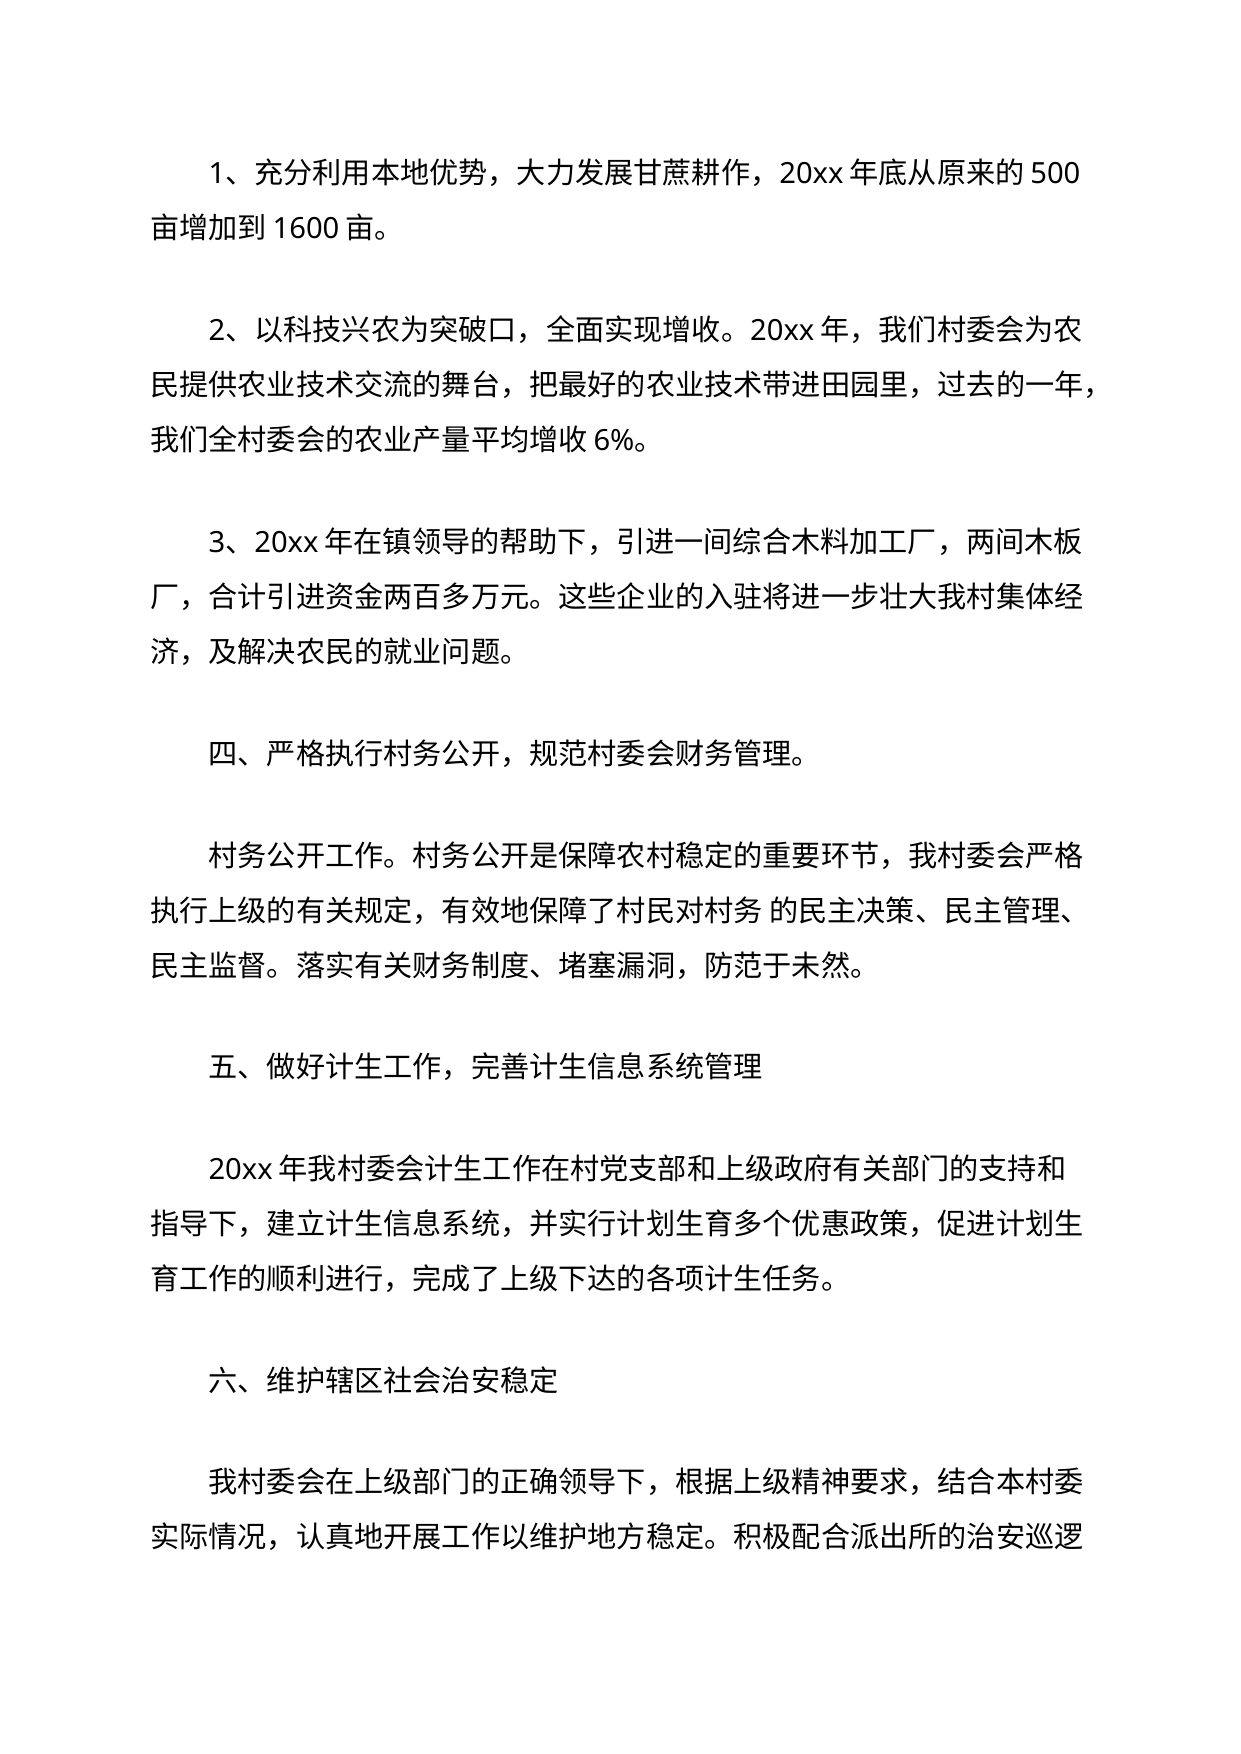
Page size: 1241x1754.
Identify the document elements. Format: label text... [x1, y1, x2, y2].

text 村务公开工作。村务公开是保障农村稳定的重要环节，我村委会严格执行上级的有关规定，有效地保障了村民对村务 的民主决策、民主管理、民主监督。落实有关财务制度、堵塞漏洞，防范于未然。 [150, 832, 1090, 984]
text 2、以科技兴农为突破口，全面实现增收。20xx年，我们村委会为农民提供农业技术交流的舞台，把最好的农业技术带进田园里，过去的一年，我们全村委会的农业产量平均增收6%。 [150, 307, 1090, 459]
text 四、严格执行村务公开，规范村委会财务管理。 [150, 731, 1090, 773]
text 六、维护辖区社会治安稳定 [150, 1357, 1090, 1399]
text 1、充分利用本地优势，大力发展甘蔗耕作，20xx年底从原来的500亩增加到1600亩。 [150, 150, 1090, 247]
text 3、20xx年在镇领导的帮助下，引进一间综合木料加工厂，两间木板厂，合计引进资金两百多万元。这些企业的入驻将进一步壮大我村集体经济，及解决农民的就业问题。 [150, 519, 1090, 671]
text 五、做好计生工作，完善计生信息系统管理 [150, 1044, 1090, 1086]
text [150, 1459, 1090, 1556]
text 20xx年我村委会计生工作在村党支部和上级政府有关部门的支持和指导下，建立计生信息系统，并实行计划生育多个优惠政策，促进计划生育工作的顺利进行，完成了上级下达的各项计生任务。 [150, 1146, 1090, 1298]
